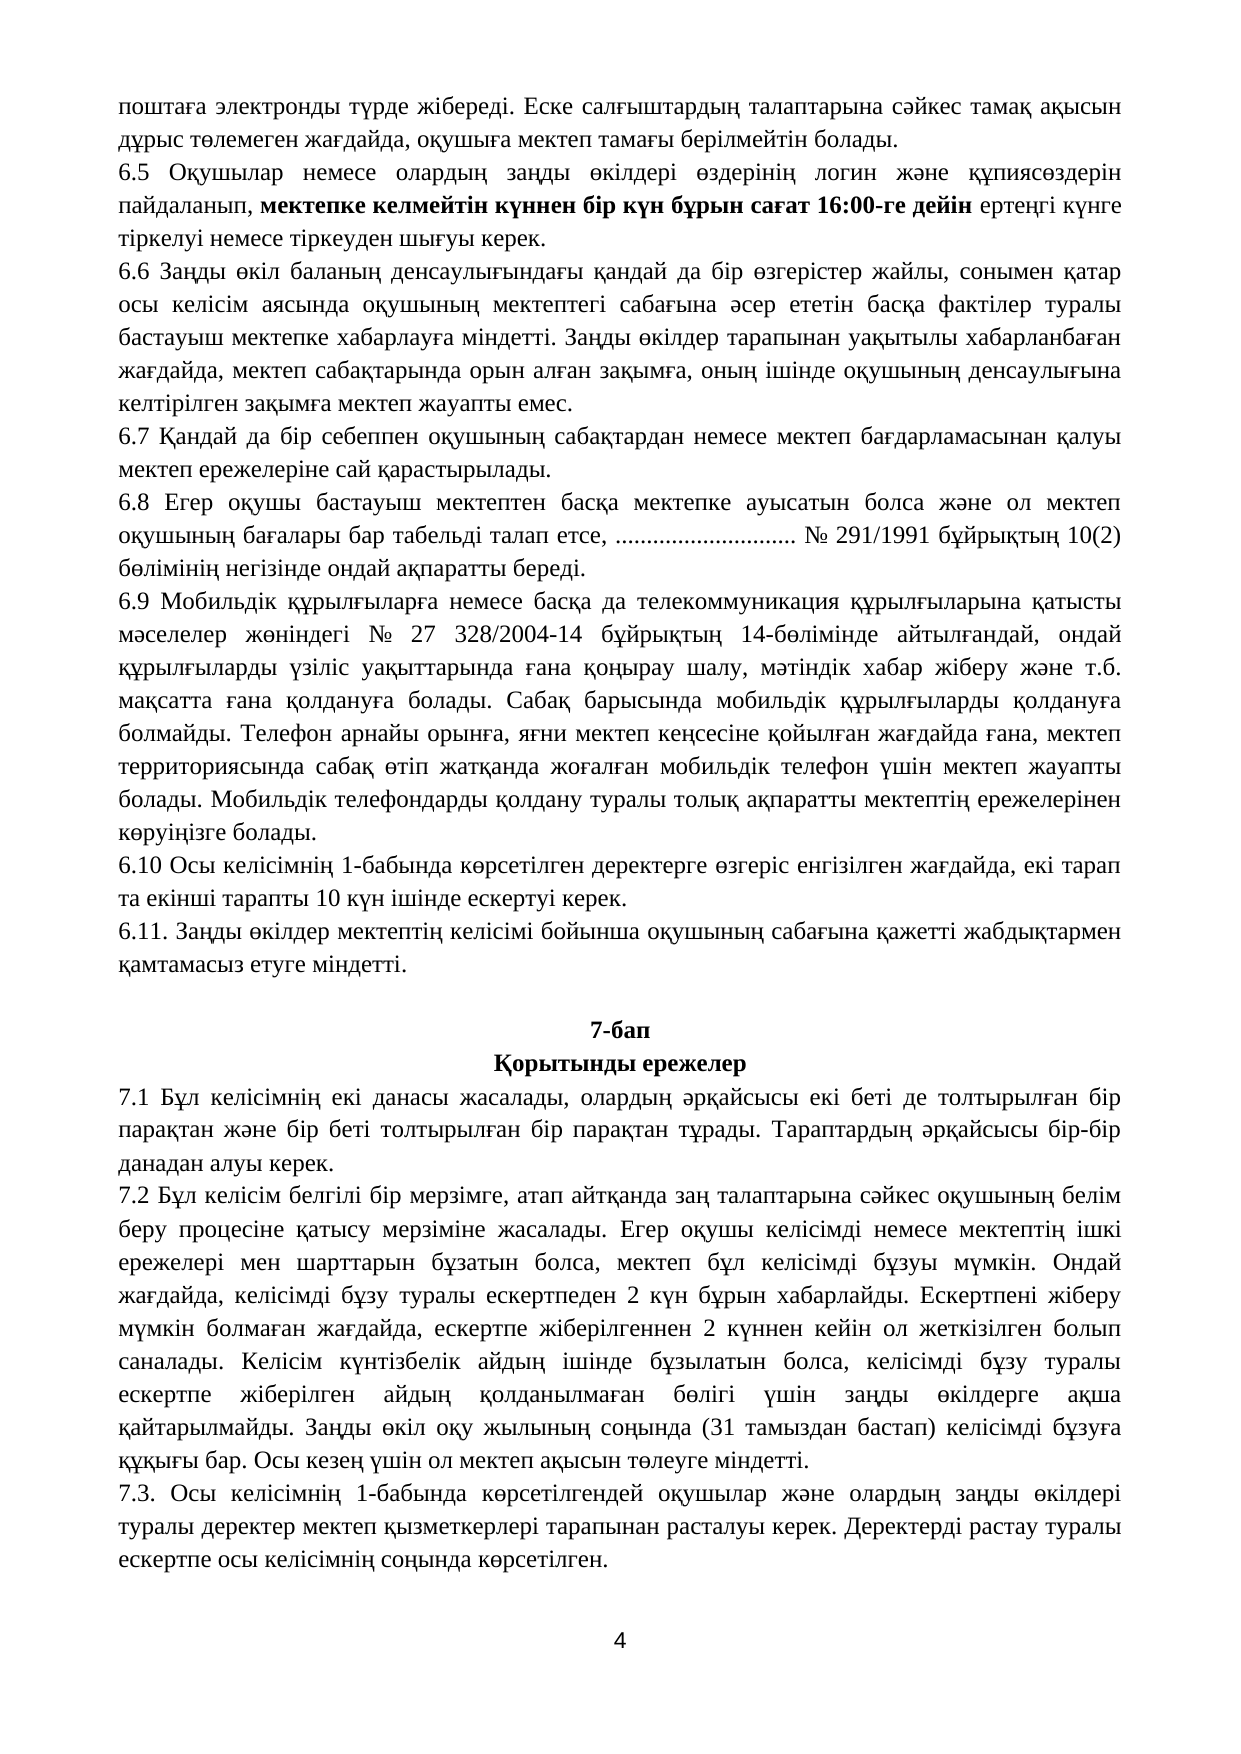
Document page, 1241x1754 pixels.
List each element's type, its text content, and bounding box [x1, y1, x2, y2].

text 7-бап [118, 1016, 1122, 1044]
text 7.1 Бұл келісімнің екі данасы жасалады, олардың әрқайсысы екі беті де толтырылған бір парақтан және бір беті толтырылған бір парақтан тұрады. Тараптардың әрқайсысы бір-бір данадан алуы керек. [118, 1082, 1122, 1176]
text 7.3. Осы келісімнің 1-бабында көрсетілгендей оқушылар және олардың заңды өкілдері туралы деректер мектеп қызметкерлері тарапынан расталуы керек. Деректерді растау туралы ескертпе осы келісімнің соңында көрсетілген. [118, 1478, 1122, 1573]
text 6.6 Заңды өкіл баланың денсаулығындағы қандай да бір өзгерістер жайлы, сонымен қатар осы келісім аясында оқушының мектептегі сабағына әсер ететін басқа фактілер туралы бастауыш мектепке хабарлауға міндетті. Заңды өкілдер тарапынан уақытылы хабарланбаған жағдайда, мектеп сабақтарында орын алған зақымға, оның ішінде оқушының денсаулығына келтірілген зақымға мектеп жауапты емес. [118, 256, 1122, 417]
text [118, 91, 1122, 153]
text 6.10 Осы келісімнің 1-бабында көрсетілген деректерге өзгеріс енгізілген жағдайда, екі тарап та екінші тарапты 10 күн ішінде ескертуі керек. [118, 850, 1122, 912]
text 6.7 Қандай да бір себеппен оқушының сабақтардан немесе мектеп бағдарламасынан қалуы мектеп ережелеріне сай қарастырылады. [118, 421, 1122, 483]
text Қорытынды ережелер [118, 1048, 1122, 1077]
text 6.5 Оқушылар немесе олардың заңды өкілдері өздерінің логин және құпиясөздерін пайдаланып, мектепке келмейтін күннен бір күн бұрын сағат 16:00-ге дейін ертеңгі күнге тіркелуі немесе тіркеуден шығуы керек. [118, 219, 1122, 252]
text 6.9 Мобильдік құрылғыларға немесе басқа да телекоммуникация құрылғыларына қатысты мәселелер жөніндегі № 27 328/2004-14 бұйрықтың 14-бөлімінде айтылғандай, ондай құрылғыларды үзіліс уақыттарында ғана қоңырау шалу, мәтіндік хабар жіберу және т.б. мақсатта ғана қолдануға болады. Сабақ барысында мобильдік құрылғыларды қолдануға болмайды. Телефон арнайы орынға, яғни мектеп кеңсесіне қойылған жағдайда ғана, мектеп территориясында сабақ өтіп жатқанда жоғалған мобильдік телефон үшін мектеп жауапты болады. Мобильдік телефондарды қолдану туралы толық ақпаратты мектептің ережелерінен көруіңізге болады. [118, 586, 1122, 846]
text 7.2 Бұл келісім белгілі бір мерзімге, атап айтқанда заң талаптарына сәйкес оқушының белім беру процесіне қатысу мерзіміне жасалады. Егер оқушы келісімді немесе мектептің ішкі ережелері мен шарттарын бұзатын болса, мектеп бұл келісімді бұзуы мүмкін. Ондай жағдайда, келісімді бұзу туралы ескертпеден 2 күн бұрын хабарлайды. Ескертпені жіберу мүмкін болмаған жағдайда, ескертпе жіберілгеннен 2 күннен кейін ол жеткізілген болып саналады. Келісім күнтізбелік айдың ішінде бұзылатын болса, келісімді бұзу туралы ескертпе жіберілген айдың қолданылмаған бөлігі үшін заңды өкілдерге ақша қайтарылмайды. Заңды өкіл оқу жылының соңында (31 тамыздан бастап) келісімді бұзуға құқығы бар. Осы кезең үшін ол мектеп ақысын төлеуге міндетті. [118, 1181, 1122, 1473]
text 6.11. Заңды өкілдер мектептің келісімі бойынша оқушының сабағына қажетті жабдықтармен қамтамасыз етуге міндетті. [118, 916, 1122, 978]
text 6.8 Егер оқушы бастауыш мектептен басқа мектепке ауысатын болса және ол мектеп оқушының бағалары бар табельді талап етсе, ............................. № 291/1991 бұйрықтың 10(2) бөлімінің негізінде ондай ақпаратты береді. [118, 487, 1122, 582]
